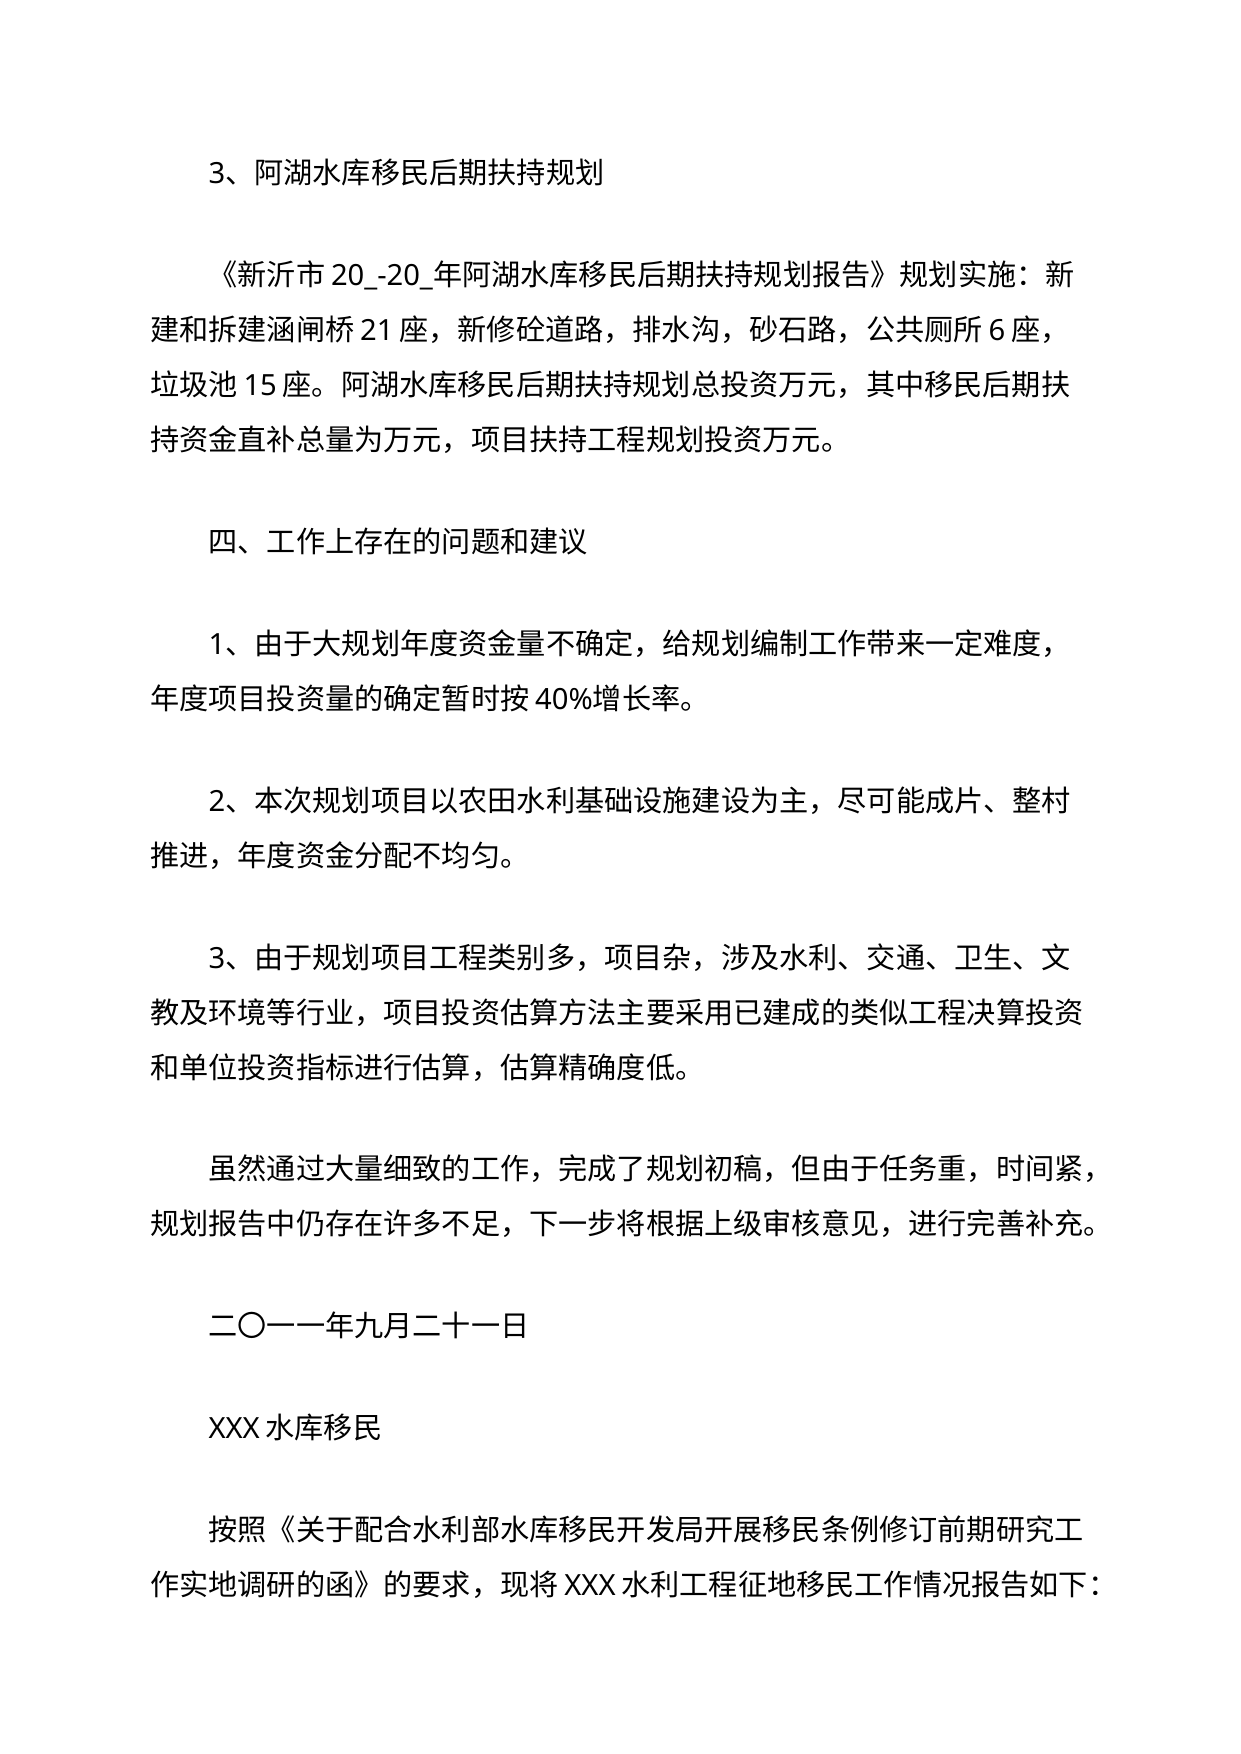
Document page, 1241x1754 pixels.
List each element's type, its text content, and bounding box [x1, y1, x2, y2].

text 四、工作上存在的问题和建议 [150, 519, 1090, 561]
text 《新沂市20_-20_年阿湖水库移民后期扶持规划报告》规划实施：新建和拆建涵闸桥21座，新修砼道路，排水沟，砂石路，公共厕所6座，垃圾池15座。阿湖水库移民后期扶持规划总投资万元，其中移民后期扶持资金直补总量为万元，项目扶持工程规划投资万元。 [150, 252, 1090, 459]
text 2、本次规划项目以农田水利基础设施建设为主，尽可能成片、整村推进，年度资金分配不均匀。 [150, 777, 1090, 875]
text 按照《关于配合水利部水库移民开发局开展移民条例修订前期研究工作实地调研的函》的要求，现将XXX水利工程征地移民工作情况报告如下： [150, 1506, 1090, 1604]
text 1、由于大规划年度资金量不确定，给规划编制工作带来一定难度，年度项目投资量的确定暂时按40%增长率。 [150, 621, 1090, 718]
text 二〇一一年九月二十一日 [150, 1303, 1090, 1345]
text 虽然通过大量细致的工作，完成了规划初稿，但由于任务重，时间紧，规划报告中仍存在许多不足，下一步将根据上级审核意见，进行完善补充。 [150, 1146, 1090, 1243]
text 3、由于规划项目工程类别多，项目杂，涉及水利、交通、卫生、文教及环境等行业，项目投资估算方法主要采用已建成的类似工程决算投资和单位投资指标进行估算，估算精确度低。 [150, 934, 1090, 1086]
text XXX水库移民 [150, 1404, 1090, 1447]
text 3、阿湖水库移民后期扶持规划 [150, 150, 1090, 192]
